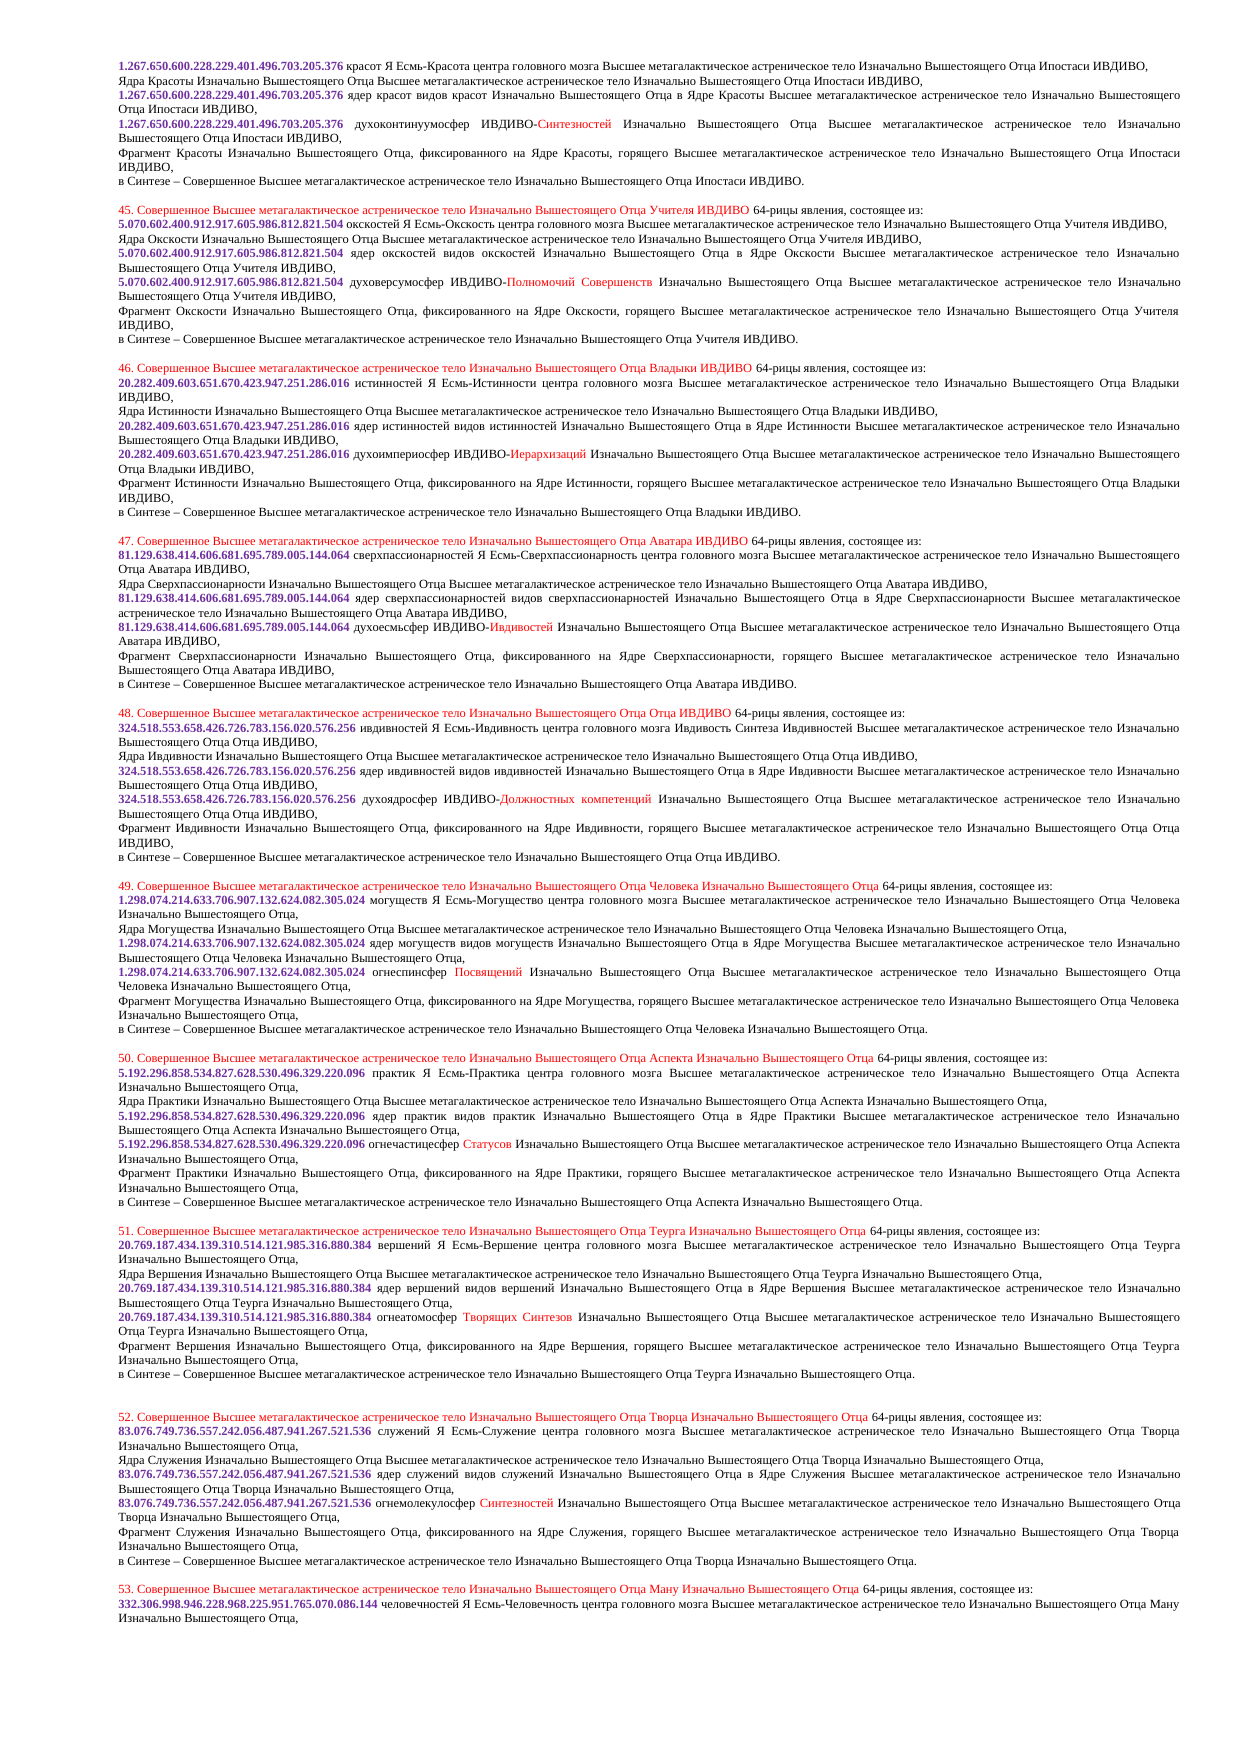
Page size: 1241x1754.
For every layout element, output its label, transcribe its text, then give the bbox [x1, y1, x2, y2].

text 52. Совершенное Высшее метагалактическое астреническое тело Изначально Вышестоящего Отца Творца Изначально Вышестоящего Отца 64-рицы явления, состоящее из: [118, 1409, 1181, 1424]
text 5.070.602.400.912.917.605.986.812.821.504 окскостей Я Есмь-Окскость центра головного мозга Высшее метагалактическое астреническое тело Изначально Вышестоящего Отца Учителя ИВДИВО, [118, 217, 1181, 232]
text в Синтезе – Совершенное Высшее метагалактическое астреническое тело Изначально Вышестоящего Отца Теурга Изначально Вышестоящего Отца. [118, 1367, 1181, 1382]
text 20.282.409.603.651.670.423.947.251.286.016 ядер истинностей видов истинностей Изначально Вышестоящего Отца в Ядре Истинности Высшее метагалактическое астреническое тело Изначально Вышестоящего Отца Владыки ИВДИВО, [118, 418, 1181, 447]
text Фрагмент Ивдивности Изначально Вышестоящего Отца, фиксированного на Ядре Ивдивности, горящего Высшее метагалактическое астреническое тело Изначально Вышестоящего Отца Отца ИВДИВО, [118, 821, 1181, 850]
text Ядра Практики Изначально Вышестоящего Отца Высшее метагалактическое астреническое тело Изначально Вышестоящего Отца Аспекта Изначально Вышестоящего Отца, [118, 1094, 1181, 1108]
text Ядра Окскости Изначально Вышестоящего Отца Высшее метагалактическое астреническое тело Изначально Вышестоящего Отца Учителя ИВДИВО, [118, 232, 1181, 246]
text Фрагмент Истинности Изначально Вышестоящего Отца, фиксированного на Ядре Истинности, горящего Высшее метагалактическое астреническое тело Изначально Вышестоящего Отца Владыки ИВДИВО, [118, 476, 1181, 505]
text 5.070.602.400.912.917.605.986.812.821.504 ядер окскостей видов окскостей Изначально Вышестоящего Отца в Ядре Окскости Высшее метагалактическое астреническое тело Изначально Вышестоящего Отца Учителя ИВДИВО, [118, 246, 1181, 275]
text в Синтезе – Совершенное Высшее метагалактическое астреническое тело Изначально Вышестоящего Отца Аспекта Изначально Вышестоящего Отца. [118, 1195, 1181, 1209]
text Ядра Могущества Изначально Вышестоящего Отца Высшее метагалактическое астреническое тело Изначально Вышестоящего Отца Человека Изначально Вышестоящего Отца, [118, 922, 1181, 936]
text Фрагмент Красоты Изначально Вышестоящего Отца, фиксированного на Ядре Красоты, горящего Высшее метагалактическое астреническое тело Изначально Вышестоящего Отца Ипостаси ИВДИВО, [118, 145, 1181, 174]
text в Синтезе – Совершенное Высшее метагалактическое астреническое тело Изначально Вышестоящего Отца Учителя ИВДИВО. [118, 332, 1181, 347]
text 1.267.650.600.228.229.401.496.703.205.376 духоконтинуумосфер ИВДИВО-Синтезностей Изначально Вышестоящего Отца Высшее метагалактическое астреническое тело Изначально Вышестоящего Отца Ипостаси ИВДИВО, [118, 117, 1181, 145]
text 81.129.638.414.606.681.695.789.005.144.064 ядер сверхпассионарностей видов сверхпассионарностей Изначально Вышестоящего Отца в Ядре Сверхпассионарности Высшее метагалактическое астреническое тело Изначально Вышестоящего Отца Аватара ИВДИВО, [118, 591, 1181, 620]
text Ядра Вершения Изначально Вышестоящего Отца Высшее метагалактическое астреническое тело Изначально Вышестоящего Отца Теурга Изначально Вышестоящего Отца, [118, 1267, 1181, 1281]
text 50. Совершенное Высшее метагалактическое астреническое тело Изначально Вышестоящего Отца Аспекта Изначально Вышестоящего Отца 64-рицы явления, состоящее из: [118, 1051, 1181, 1065]
text Ядра Истинности Изначально Вышестоящего Отца Высшее метагалактическое астреническое тело Изначально Вышестоящего Отца Владыки ИВДИВО, [118, 404, 1181, 418]
text Фрагмент Практики Изначально Вышестоящего Отца, фиксированного на Ядре Практики, горящего Высшее метагалактическое астреническое тело Изначально Вышестоящего Отца Аспекта Изначально Вышестоящего Отца, [118, 1166, 1181, 1195]
text 5.192.296.858.534.827.628.530.496.329.220.096 огнечастицесфер Статусов Изначально Вышестоящего Отца Высшее метагалактическое астреническое тело Изначально Вышестоящего Отца Аспекта Изначально Вышестоящего Отца, [118, 1137, 1181, 1166]
text 1.298.074.214.633.706.907.132.624.082.305.024 ядер могуществ видов могуществ Изначально Вышестоящего Отца в Ядре Могущества Высшее метагалактическое астреническое тело Изначально Вышестоящего Отца Человека Изначально Вышестоящего Отца, [118, 936, 1181, 965]
text 20.769.187.434.139.310.514.121.985.316.880.384 огнеатомосфер Творящих Синтезов Изначально Вышестоящего Отца Высшее метагалактическое астреническое тело Изначально Вышестоящего Отца Теурга Изначально Вышестоящего Отца, [118, 1310, 1181, 1338]
text 20.769.187.434.139.310.514.121.985.316.880.384 вершений Я Есмь-Вершение центра головного мозга Высшее метагалактическое астреническое тело Изначально Вышестоящего Отца Теурга Изначально Вышестоящего Отца, [118, 1238, 1181, 1267]
text в Синтезе – Совершенное Высшее метагалактическое астреническое тело Изначально Вышестоящего Отца Ипостаси ИВДИВО. [118, 174, 1181, 188]
text 49. Совершенное Высшее метагалактическое астреническое тело Изначально Вышестоящего Отца Человека Изначально Вышестоящего Отца 64-рицы явления, состоящее из: [118, 878, 1181, 893]
text 48. Совершенное Высшее метагалактическое астреническое тело Изначально Вышестоящего Отца Отца ИВДИВО 64-рицы явления, состоящее из: [118, 706, 1181, 720]
text 81.129.638.414.606.681.695.789.005.144.064 духоесмьсфер ИВДИВО-Ивдивостей Изначально Вышестоящего Отца Высшее метагалактическое астреническое тело Изначально Вышестоящего Отца Аватара ИВДИВО, [118, 620, 1181, 648]
text 47. Совершенное Высшее метагалактическое астреническое тело Изначально Вышестоящего Отца Аватара ИВДИВО 64-рицы явления, состоящее из: [118, 533, 1181, 548]
text Ядра Красоты Изначально Вышестоящего Отца Высшее метагалактическое астреническое тело Изначально Вышестоящего Отца Ипостаси ИВДИВО, [118, 73, 1181, 88]
text 1.298.074.214.633.706.907.132.624.082.305.024 могуществ Я Есмь-Могущество центра головного мозга Высшее метагалактическое астреническое тело Изначально Вышестоящего Отца Человека Изначально Вышестоящего Отца, [118, 893, 1181, 922]
text 45. Совершенное Высшее метагалактическое астреническое тело Изначально Вышестоящего Отца Учителя ИВДИВО 64-рицы явления, состоящее из: [118, 203, 1181, 217]
text Ядра Сверхпассионарности Изначально Вышестоящего Отца Высшее метагалактическое астреническое тело Изначально Вышестоящего Отца Аватара ИВДИВО, [118, 577, 1181, 591]
text 1.298.074.214.633.706.907.132.624.082.305.024 огнеспинсфер Посвящений Изначально Вышестоящего Отца Высшее метагалактическое астреническое тело Изначально Вышестоящего Отца Человека Изначально Вышестоящего Отца, [118, 965, 1181, 993]
text 324.518.553.658.426.726.783.156.020.576.256 духоядросфер ИВДИВО-Должностных компетенций Изначально Вышестоящего Отца Высшее метагалактическое астреническое тело Изначально Вышестоящего Отца Отца ИВДИВО, [118, 792, 1181, 821]
text Ядра Ивдивности Изначально Вышестоящего Отца Высшее метагалактическое астреническое тело Изначально Вышестоящего Отца Отца ИВДИВО, [118, 749, 1181, 763]
text 81.129.638.414.606.681.695.789.005.144.064 сверхпассионарностей Я Есмь-Сверхпассионарность центра головного мозга Высшее метагалактическое астреническое тело Изначально Вышестоящего Отца Аватара ИВДИВО, [118, 548, 1181, 577]
text 1.267.650.600.228.229.401.496.703.205.376 ядер красот видов красот Изначально Вышестоящего Отца в Ядре Красоты Высшее метагалактическое астреническое тело Изначально Вышестоящего Отца Ипостаси ИВДИВО, [118, 88, 1181, 117]
text Фрагмент Могущества Изначально Вышестоящего Отца, фиксированного на Ядре Могущества, горящего Высшее метагалактическое астреническое тело Изначально Вышестоящего Отца Человека Изначально Вышестоящего Отца, [118, 993, 1181, 1022]
text 332.306.998.946.228.968.225.951.765.070.086.144 человечностей Я Есмь-Человечность центра головного мозга Высшее метагалактическое астреническое тело Изначально Вышестоящего Отца Ману Изначально Вышестоящего Отца, [118, 1596, 1181, 1625]
text 51. Совершенное Высшее метагалактическое астреническое тело Изначально Вышестоящего Отца Теурга Изначально Вышестоящего Отца 64-рицы явления, состоящее из: [118, 1223, 1181, 1238]
text 324.518.553.658.426.726.783.156.020.576.256 ядер ивдивностей видов ивдивностей Изначально Вышестоящего Отца в Ядре Ивдивности Высшее метагалактическое астреническое тело Изначально Вышестоящего Отца Отца ИВДИВО, [118, 763, 1181, 792]
text в Синтезе – Совершенное Высшее метагалактическое астреническое тело Изначально Вышестоящего Отца Аватара ИВДИВО. [118, 677, 1181, 692]
text 20.769.187.434.139.310.514.121.985.316.880.384 ядер вершений видов вершений Изначально Вышестоящего Отца в Ядре Вершения Высшее метагалактическое астреническое тело Изначально Вышестоящего Отца Теурга Изначально Вышестоящего Отца, [118, 1281, 1181, 1310]
text Фрагмент Вершения Изначально Вышестоящего Отца, фиксированного на Ядре Вершения, горящего Высшее метагалактическое астреническое тело Изначально Вышестоящего Отца Теурга Изначально Вышестоящего Отца, [118, 1338, 1181, 1367]
text 83.076.749.736.557.242.056.487.941.267.521.536 служений Я Есмь-Служение центра головного мозга Высшее метагалактическое астреническое тело Изначально Вышестоящего Отца Творца Изначально Вышестоящего Отца, [118, 1424, 1181, 1453]
text 5.192.296.858.534.827.628.530.496.329.220.096 практик Я Есмь-Практика центра головного мозга Высшее метагалактическое астреническое тело Изначально Вышестоящего Отца Аспекта Изначально Вышестоящего Отца, [118, 1065, 1181, 1094]
text в Синтезе – Совершенное Высшее метагалактическое астреническое тело Изначально Вышестоящего Отца Отца ИВДИВО. [118, 850, 1181, 864]
text в Синтезе – Совершенное Высшее метагалактическое астреническое тело Изначально Вышестоящего Отца Человека Изначально Вышестоящего Отца. [118, 1022, 1181, 1037]
text 324.518.553.658.426.726.783.156.020.576.256 ивдивностей Я Есмь-Ивдивность центра головного мозга Ивдивость Синтеза Ивдивностей Высшее метагалактическое астреническое тело Изначально Вышестоящего Отца Отца ИВДИВО, [118, 720, 1181, 749]
text 20.282.409.603.651.670.423.947.251.286.016 духоимпериосфер ИВДИВО-Иерархизаций Изначально Вышестоящего Отца Высшее метагалактическое астреническое тело Изначально Вышестоящего Отца Владыки ИВДИВО, [118, 447, 1181, 476]
text 83.076.749.736.557.242.056.487.941.267.521.536 огнемолекулосфер Синтезностей Изначально Вышестоящего Отца Высшее метагалактическое астреническое тело Изначально Вышестоящего Отца Творца Изначально Вышестоящего Отца, [118, 1496, 1181, 1524]
text Ядра Служения Изначально Вышестоящего Отца Высшее метагалактическое астреническое тело Изначально Вышестоящего Отца Творца Изначально Вышестоящего Отца, [118, 1453, 1181, 1467]
text в Синтезе – Совершенное Высшее метагалактическое астреническое тело Изначально Вышестоящего Отца Владыки ИВДИВО. [118, 505, 1181, 519]
text 5.192.296.858.534.827.628.530.496.329.220.096 ядер практик видов практик Изначально Вышестоящего Отца в Ядре Практики Высшее метагалактическое астреническое тело Изначально Вышестоящего Отца Аспекта Изначально Вышестоящего Отца, [118, 1108, 1181, 1137]
text Фрагмент Окскости Изначально Вышестоящего Отца, фиксированного на Ядре Окскости, горящего Высшее метагалактическое астреническое тело Изначально Вышестоящего Отца Учителя ИВДИВО, [118, 303, 1181, 332]
text 5.070.602.400.912.917.605.986.812.821.504 духоверсумосфер ИВДИВО-Полномочий Совершенств Изначально Вышестоящего Отца Высшее метагалактическое астреническое тело Изначально Вышестоящего Отца Учителя ИВДИВО, [118, 275, 1181, 303]
text 1.267.650.600.228.229.401.496.703.205.376 красот Я Есмь-Красота центра головного мозга Высшее метагалактическое астреническое тело Изначально Вышестоящего Отца Ипостаси ИВДИВО, [118, 59, 1181, 73]
text 20.282.409.603.651.670.423.947.251.286.016 истинностей Я Есмь-Истинности центра головного мозга Высшее метагалактическое астреническое тело Изначально Вышестоящего Отца Владыки ИВДИВО, [118, 375, 1181, 404]
text в Синтезе – Совершенное Высшее метагалактическое астреническое тело Изначально Вышестоящего Отца Творца Изначально Вышестоящего Отца. [118, 1553, 1181, 1568]
text 53. Совершенное Высшее метагалактическое астреническое тело Изначально Вышестоящего Отца Ману Изначально Вышестоящего Отца 64-рицы явления, состоящее из: [118, 1582, 1181, 1596]
text 46. Совершенное Высшее метагалактическое астреническое тело Изначально Вышестоящего Отца Владыки ИВДИВО 64-рицы явления, состоящее из: [118, 361, 1181, 375]
text 83.076.749.736.557.242.056.487.941.267.521.536 ядер служений видов служений Изначально Вышестоящего Отца в Ядре Служения Высшее метагалактическое астреническое тело Изначально Вышестоящего Отца Творца Изначально Вышестоящего Отца, [118, 1467, 1181, 1496]
text Фрагмент Служения Изначально Вышестоящего Отца, фиксированного на Ядре Служения, горящего Высшее метагалактическое астреническое тело Изначально Вышестоящего Отца Творца Изначально Вышестоящего Отца, [118, 1524, 1181, 1553]
text Фрагмент Сверхпассионарности Изначально Вышестоящего Отца, фиксированного на Ядре Сверхпассионарности, горящего Высшее метагалактическое астреническое тело Изначально Вышестоящего Отца Аватара ИВДИВО, [118, 648, 1181, 677]
